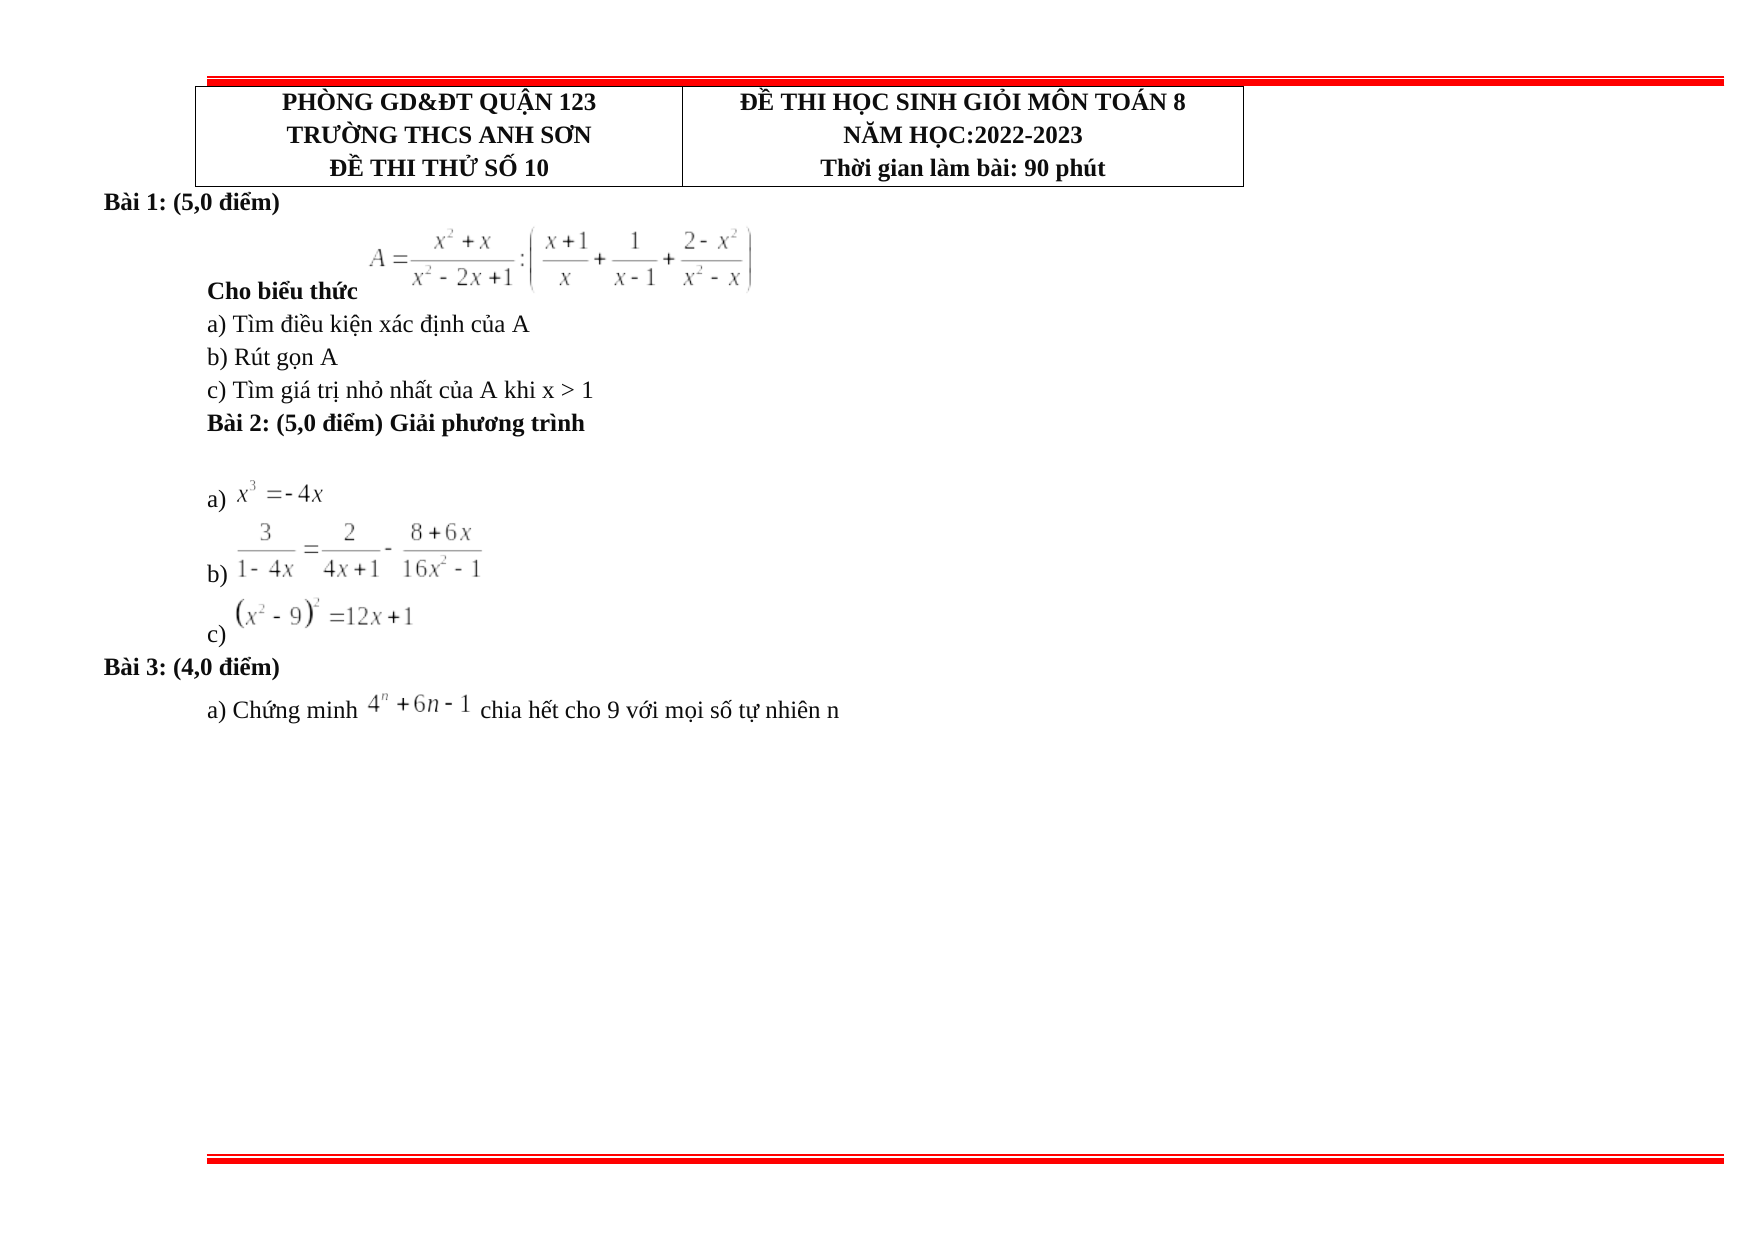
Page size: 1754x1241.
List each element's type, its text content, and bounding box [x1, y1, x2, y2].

text a) [207, 474, 1724, 513]
text b) Rút gọn A [207, 342, 1724, 371]
text a) Chứng minh chia hết cho 9 với mọi số tự nhiên n [207, 685, 1724, 723]
table_header PHÒNG GD&ĐT QUẬN 123 TRƯỜNG THCS ANH SƠN ĐỀ THI THỬ SỐ 10 [196, 87, 682, 186]
text b) [207, 517, 1724, 587]
text Bài 2: (5,0 điểm) Giải phương trình [207, 408, 1724, 437]
text Cho biểu thức [207, 219, 1724, 305]
text c) Tìm giá trị nhỏ nhất của A khi x > 1 [207, 376, 1724, 404]
text Bài 3: (4,0 điểm) [103, 652, 1724, 681]
table_header ĐỀ THI HỌC SINH GIỎI MÔN TOÁN 8 NĂM HỌC:2022-2023 Thời gian làm bài: 90 phút [683, 87, 1243, 186]
text Bài 1: (5,0 điểm) [103, 187, 1724, 215]
text a) Tìm điều kiện xác định của A [207, 309, 1724, 338]
text c) [207, 592, 1724, 648]
